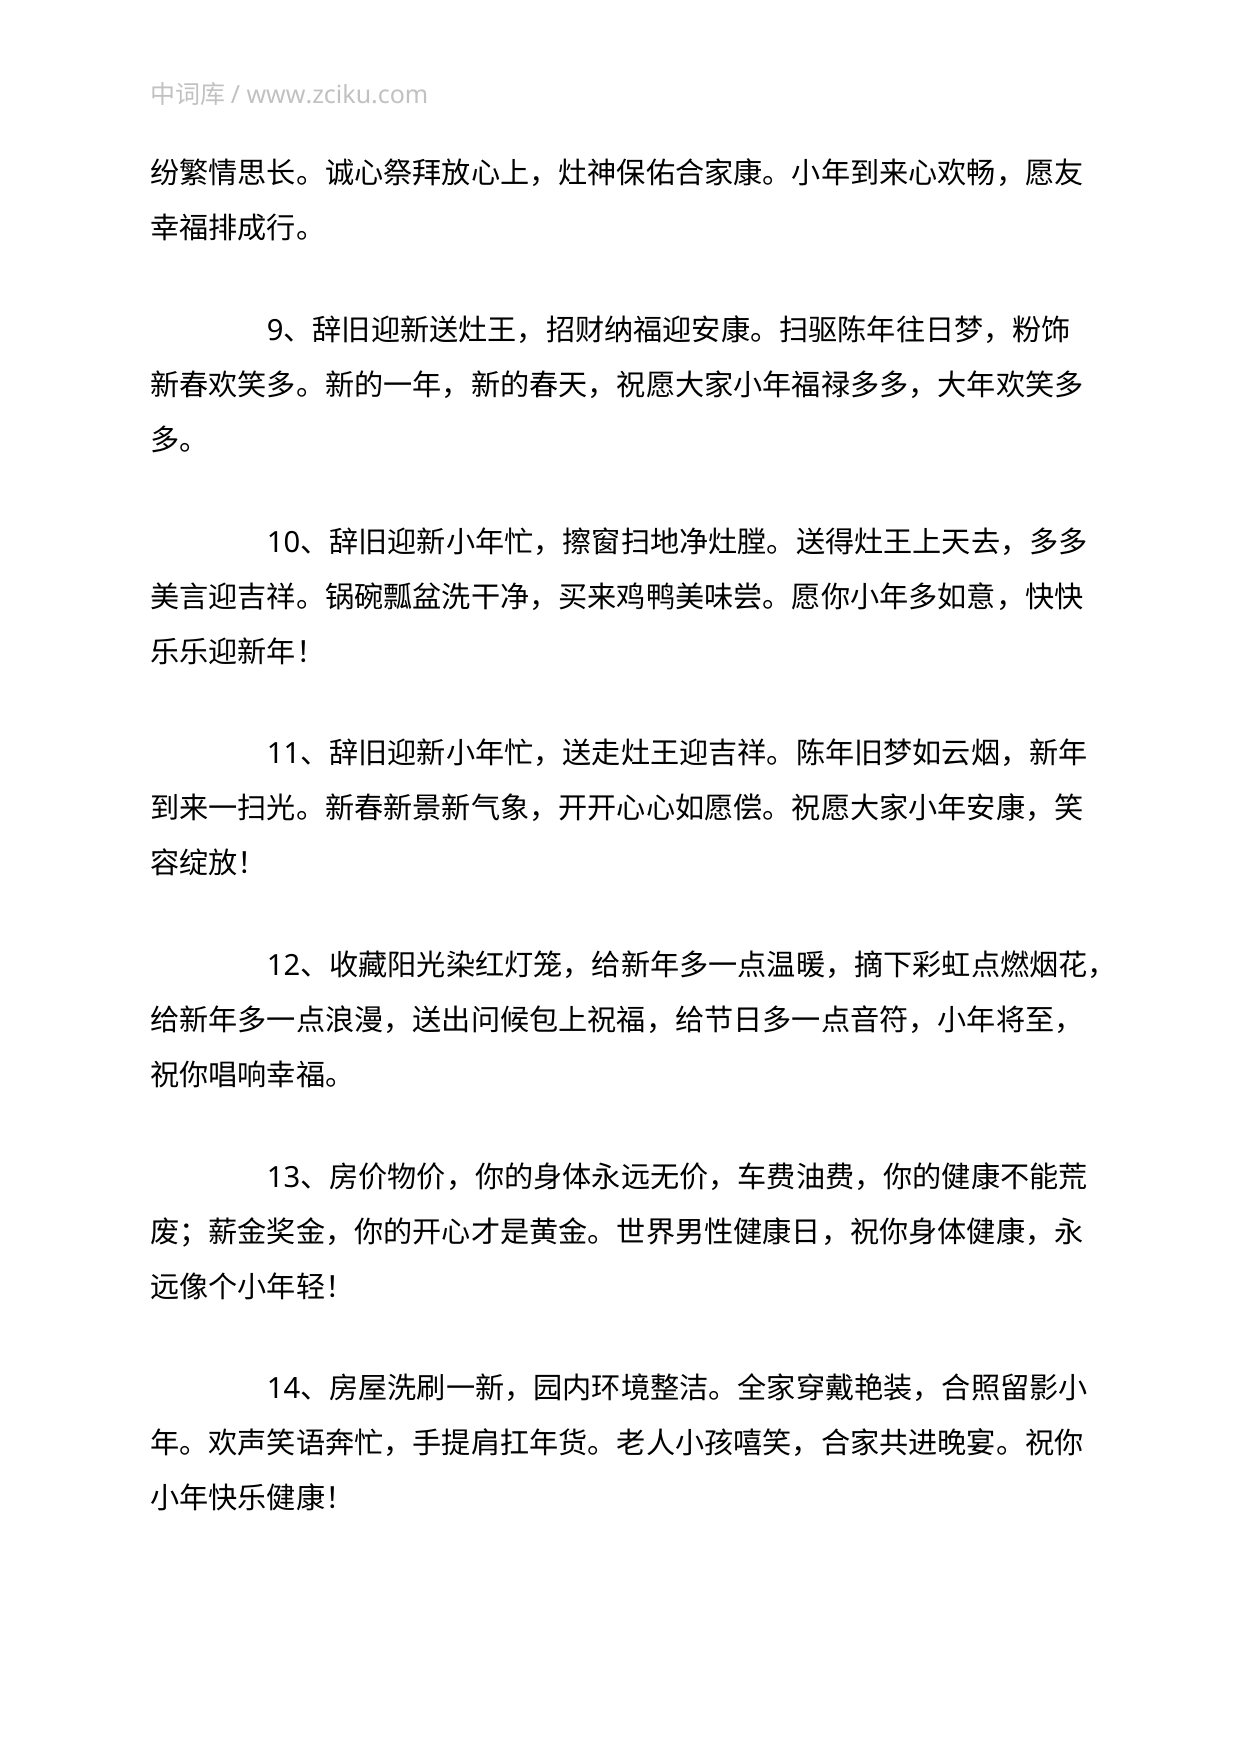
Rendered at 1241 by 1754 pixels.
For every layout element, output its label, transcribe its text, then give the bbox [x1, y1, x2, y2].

text 10、辞旧迎新小年忙，擦窗扫地净灶膛。送得灶王上天去，多多美言迎吉祥。锅碗瓢盆洗干净，买来鸡鸭美味尝。愿你小年多如意，快快乐乐迎新年！ [150, 518, 1090, 671]
text 13、房价物价，你的身体永远无价，车费油费，你的健康不能荒废；薪金奖金，你的开心才是黄金。世界男性健康日，祝你身体健康，永远像个小年轻！ [150, 1153, 1090, 1306]
text 11、辞旧迎新小年忙，送走灶王迎吉祥。陈年旧梦如云烟，新年到来一扫光。新春新景新气象，开开心心如愿偿。祝愿大家小年安康，笑容绽放！ [150, 730, 1090, 882]
text 14、房屋洗刷一新，园内环境整洁。全家穿戴艳装，合照留影小年。欢声笑语奔忙，手提肩扛年货。老人小孩嘻笑，合家共进晚宴。祝你小年快乐健康！ [150, 1365, 1090, 1517]
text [150, 150, 1090, 247]
text 9、辞旧迎新送灶王，招财纳福迎安康。扫驱陈年往日梦，粉饰新春欢笑多。新的一年，新的春天，祝愿大家小年福禄多多，大年欢笑多多。 [150, 307, 1090, 459]
text 12、收藏阳光染红灯笼，给新年多一点温暖，摘下彩虹点燃烟花，给新年多一点浪漫，送出问候包上祝福，给节日多一点音符，小年将至，祝你唱响幸福。 [150, 942, 1090, 1094]
